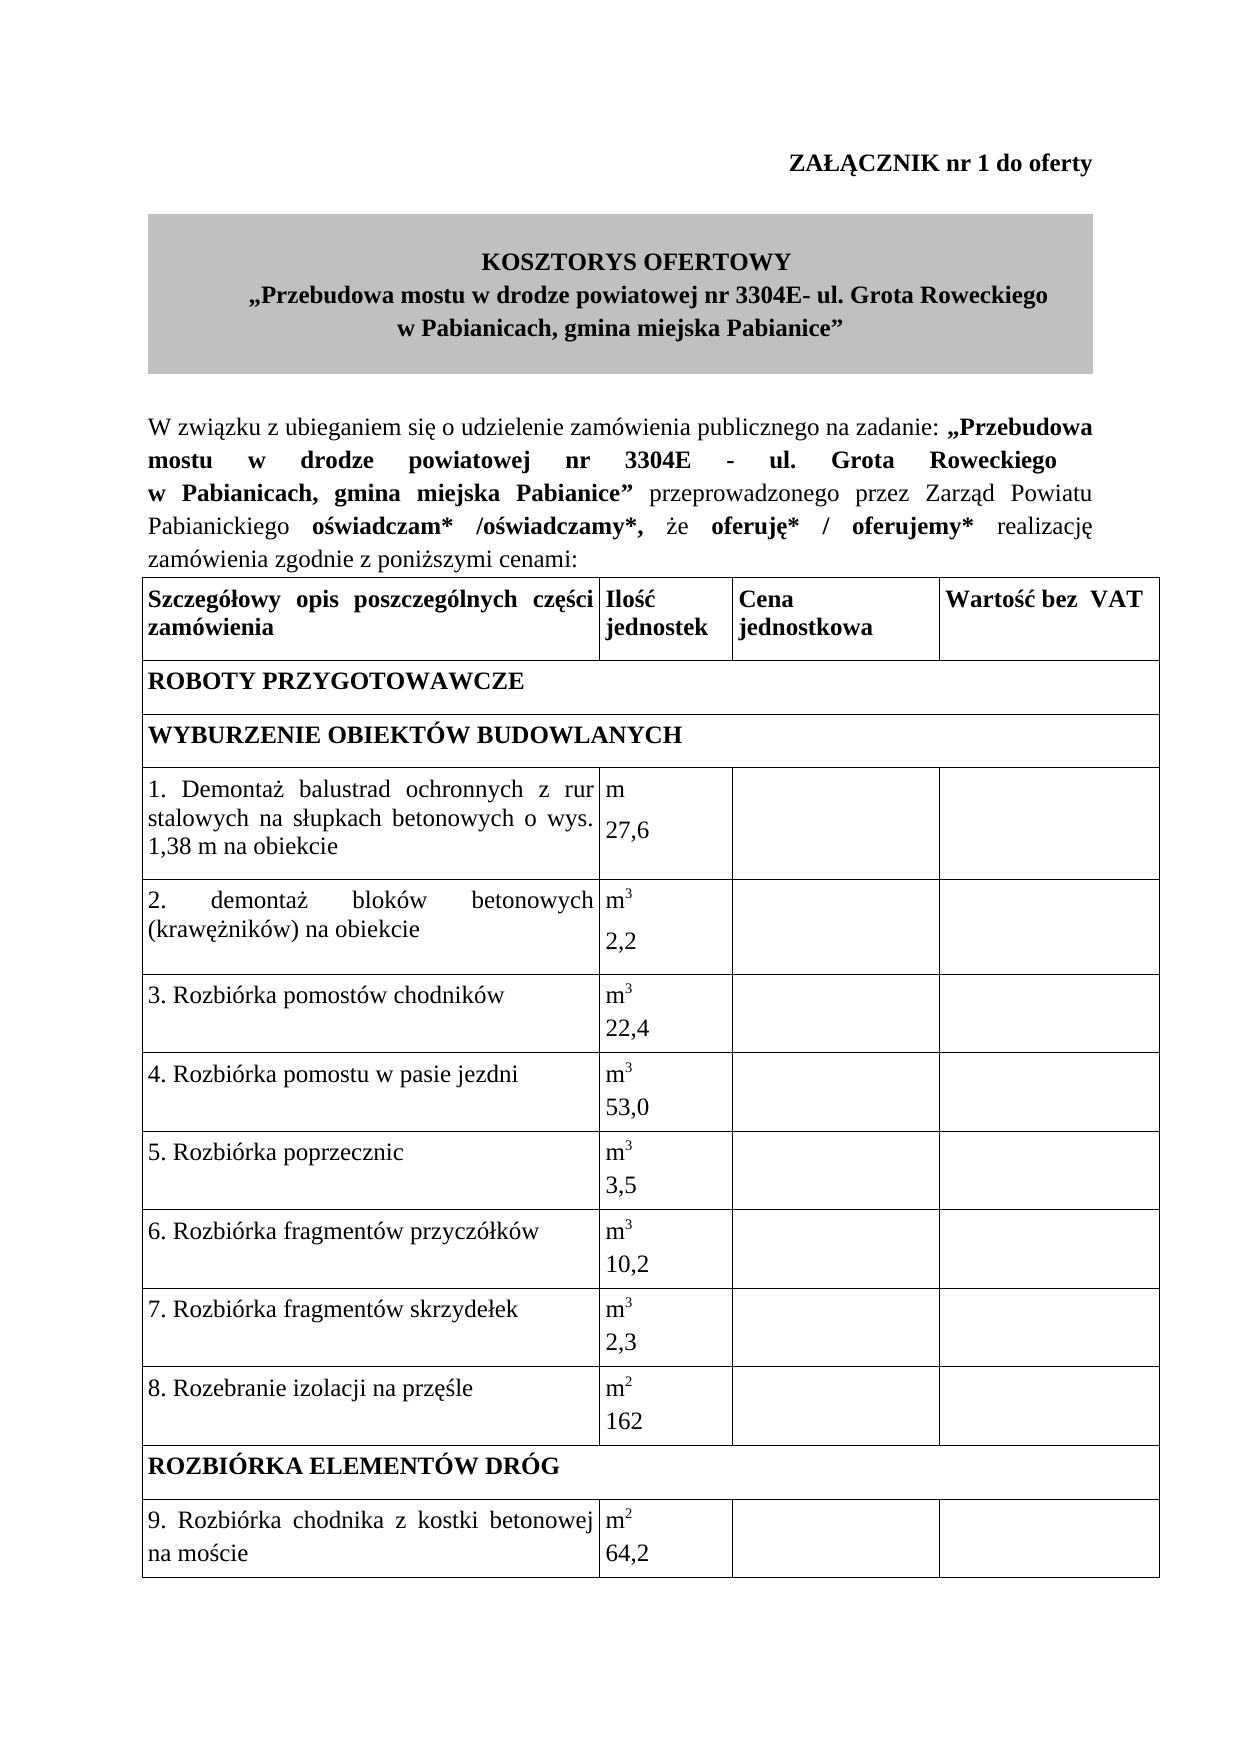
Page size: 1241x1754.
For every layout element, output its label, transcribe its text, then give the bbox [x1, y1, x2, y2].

table_cell [940, 880, 1159, 973]
table_header Ilość jednostek [600, 578, 732, 660]
text KOSZTORYS OFERTOWY [148, 247, 1093, 275]
table_cell [733, 1500, 939, 1577]
table_cell 5. Rozbiórka poprzecznic [143, 1132, 599, 1209]
table_cell [940, 1132, 1159, 1209]
table_cell 8. Rozebranie izolacji na przęśle [143, 1367, 599, 1445]
table_cell 7. Rozbiórka fragmentów skrzydełek [143, 1289, 599, 1366]
table_cell WYBURZENIE OBIEKTÓW BUDOWLANYCH [143, 715, 1159, 767]
table_cell m2 64,2 [600, 1500, 732, 1577]
table_cell m3 3,5 [600, 1132, 732, 1209]
table_cell [940, 975, 1159, 1052]
text W związku z ubieganiem się o udzielenie zamówienia publicznego na zadanie: „Przebudowa mostu w drodze powiatowej nr 3304E - ul. Grota Roweckiego w Pabianicach, gmina miejska Pabianice” przeprowadzonego przez Zarząd Powiatu Pabianickiego oświadczam* /oświadczamy*, że oferuję* / oferujemy* realizację zamówienia zgodnie z poniższymi cenami: [148, 412, 1093, 573]
table_cell [733, 1367, 939, 1445]
table_cell 2. demontaż bloków betonowych (krawężników) na obiekcie [143, 880, 599, 973]
table_cell 4. Rozbiórka pomostu w pasie jezdni [143, 1053, 599, 1131]
table_cell [733, 1053, 939, 1131]
table_cell [733, 1132, 939, 1209]
table_cell [733, 880, 939, 973]
text „Przebudowa mostu w drodze powiatowej nr 3304E- ul. Grota Roweckiego w Pabianicach, gmina miejska Pabianice” [148, 280, 1093, 341]
table_header Cena jednostkowa [733, 578, 939, 660]
table_cell ROBOTY PRZYGOTOWAWCZE [143, 661, 1159, 713]
table_cell [733, 1210, 939, 1288]
table_cell [940, 1289, 1159, 1366]
table_cell m 27,6 [600, 768, 732, 878]
table_cell [940, 1210, 1159, 1288]
table_cell [733, 975, 939, 1052]
table_cell [733, 768, 939, 878]
table_cell m3 53,0 [600, 1053, 732, 1131]
table_cell m3 22,4 [600, 975, 732, 1052]
table_cell m3 2,2 [600, 880, 732, 973]
table_cell m3 2,3 [600, 1289, 732, 1366]
text ZAŁĄCZNIK nr 1 do oferty [694, 148, 1093, 176]
table_cell m3 10,2 [600, 1210, 732, 1288]
table_cell 6. Rozbiórka fragmentów przyczółków [143, 1210, 599, 1288]
table_cell [940, 1053, 1159, 1131]
table_cell 9. Rozbiórka chodnika z kostki betonowej na moście [143, 1500, 599, 1577]
table_cell m2 162 [600, 1367, 732, 1445]
table_cell [940, 1500, 1159, 1577]
table_header Wartość bez VAT [940, 578, 1159, 660]
table_header Szczegółowy opis poszczególnych części zamówienia [143, 578, 599, 660]
table_cell ROZBIÓRKA ELEMENTÓW DRÓG [143, 1446, 1159, 1498]
table_cell [940, 1367, 1159, 1445]
table_cell [940, 768, 1159, 878]
table_cell 1. Demontaż balustrad ochronnych z rur stalowych na słupkach betonowych o wys. 1,38 m na obiekcie [143, 768, 599, 878]
table_cell 3. Rozbiórka pomostów chodników [143, 975, 599, 1052]
table_cell [733, 1289, 939, 1366]
